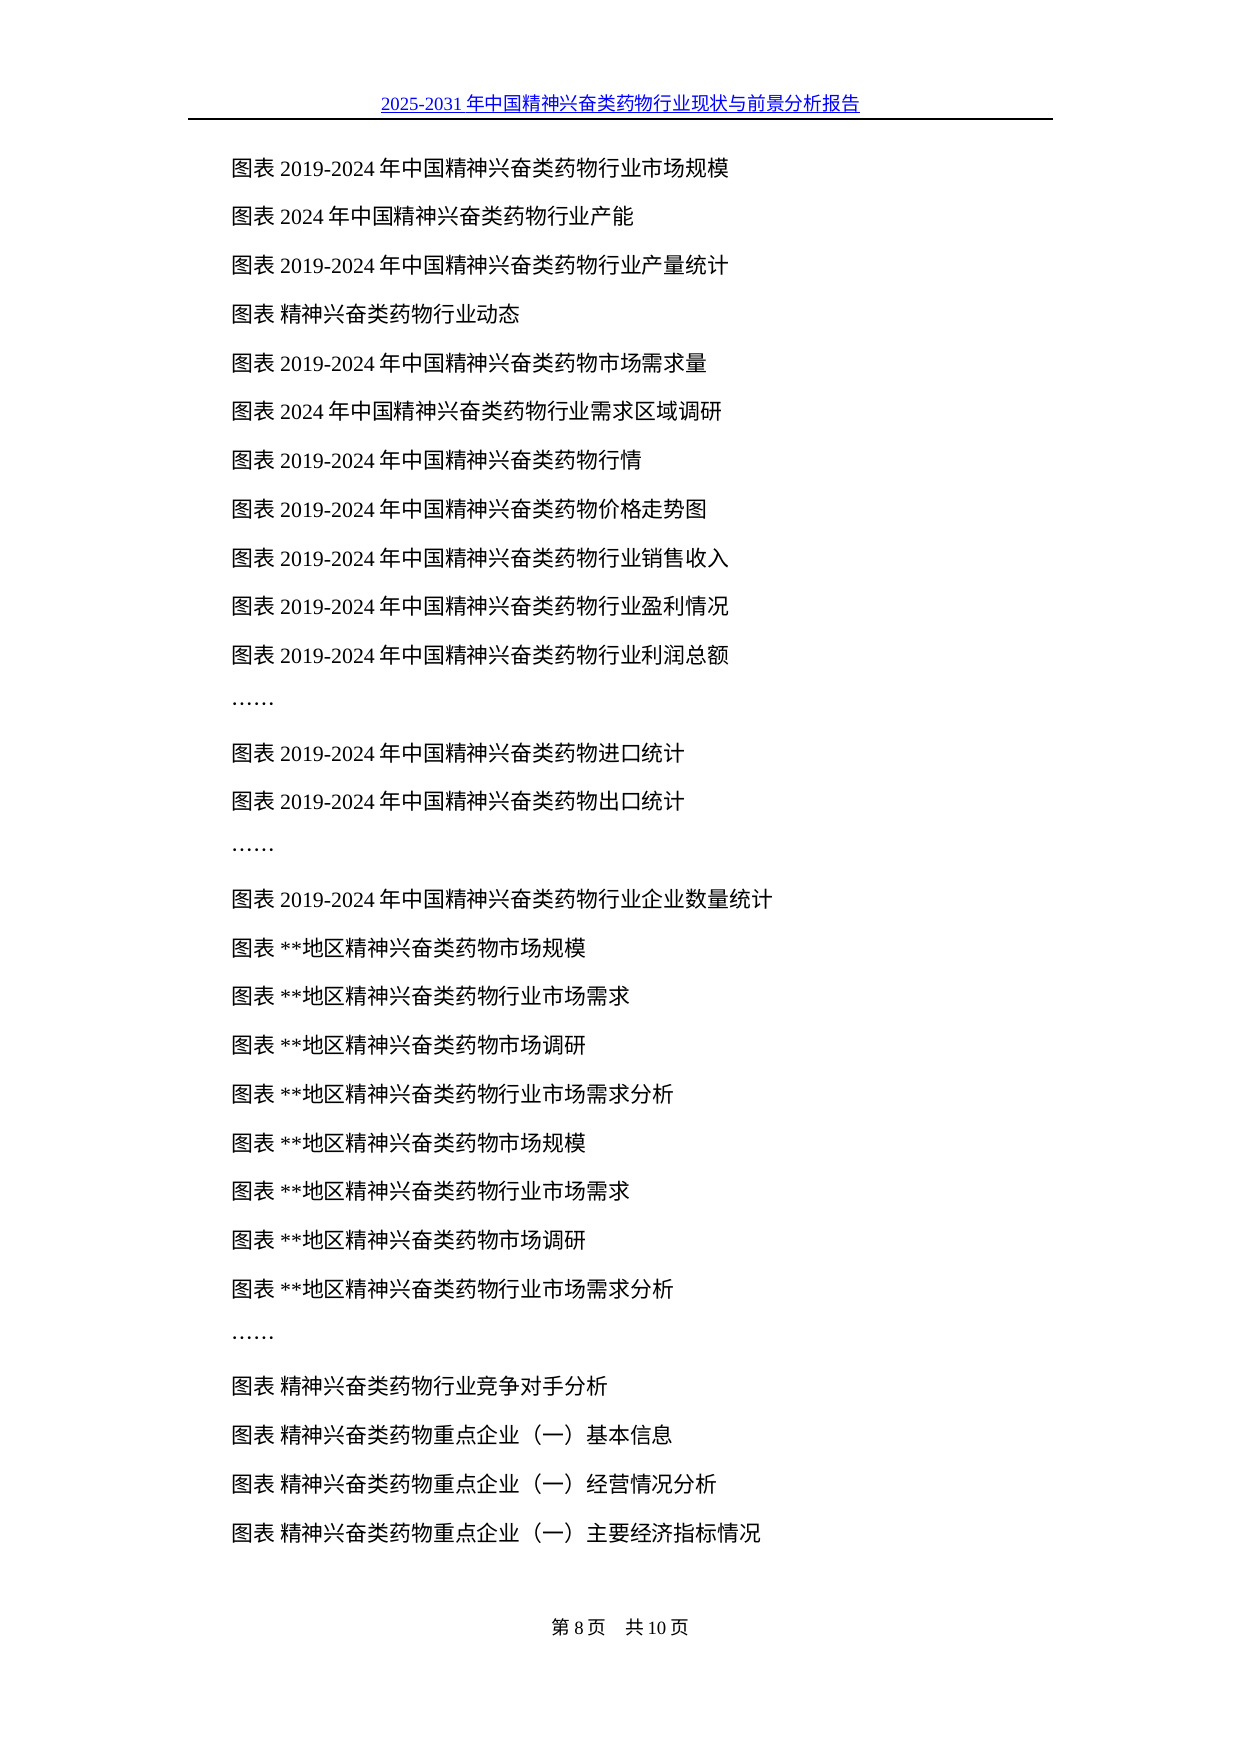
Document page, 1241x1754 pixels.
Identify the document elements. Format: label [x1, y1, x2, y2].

text [187, 150, 1053, 1548]
